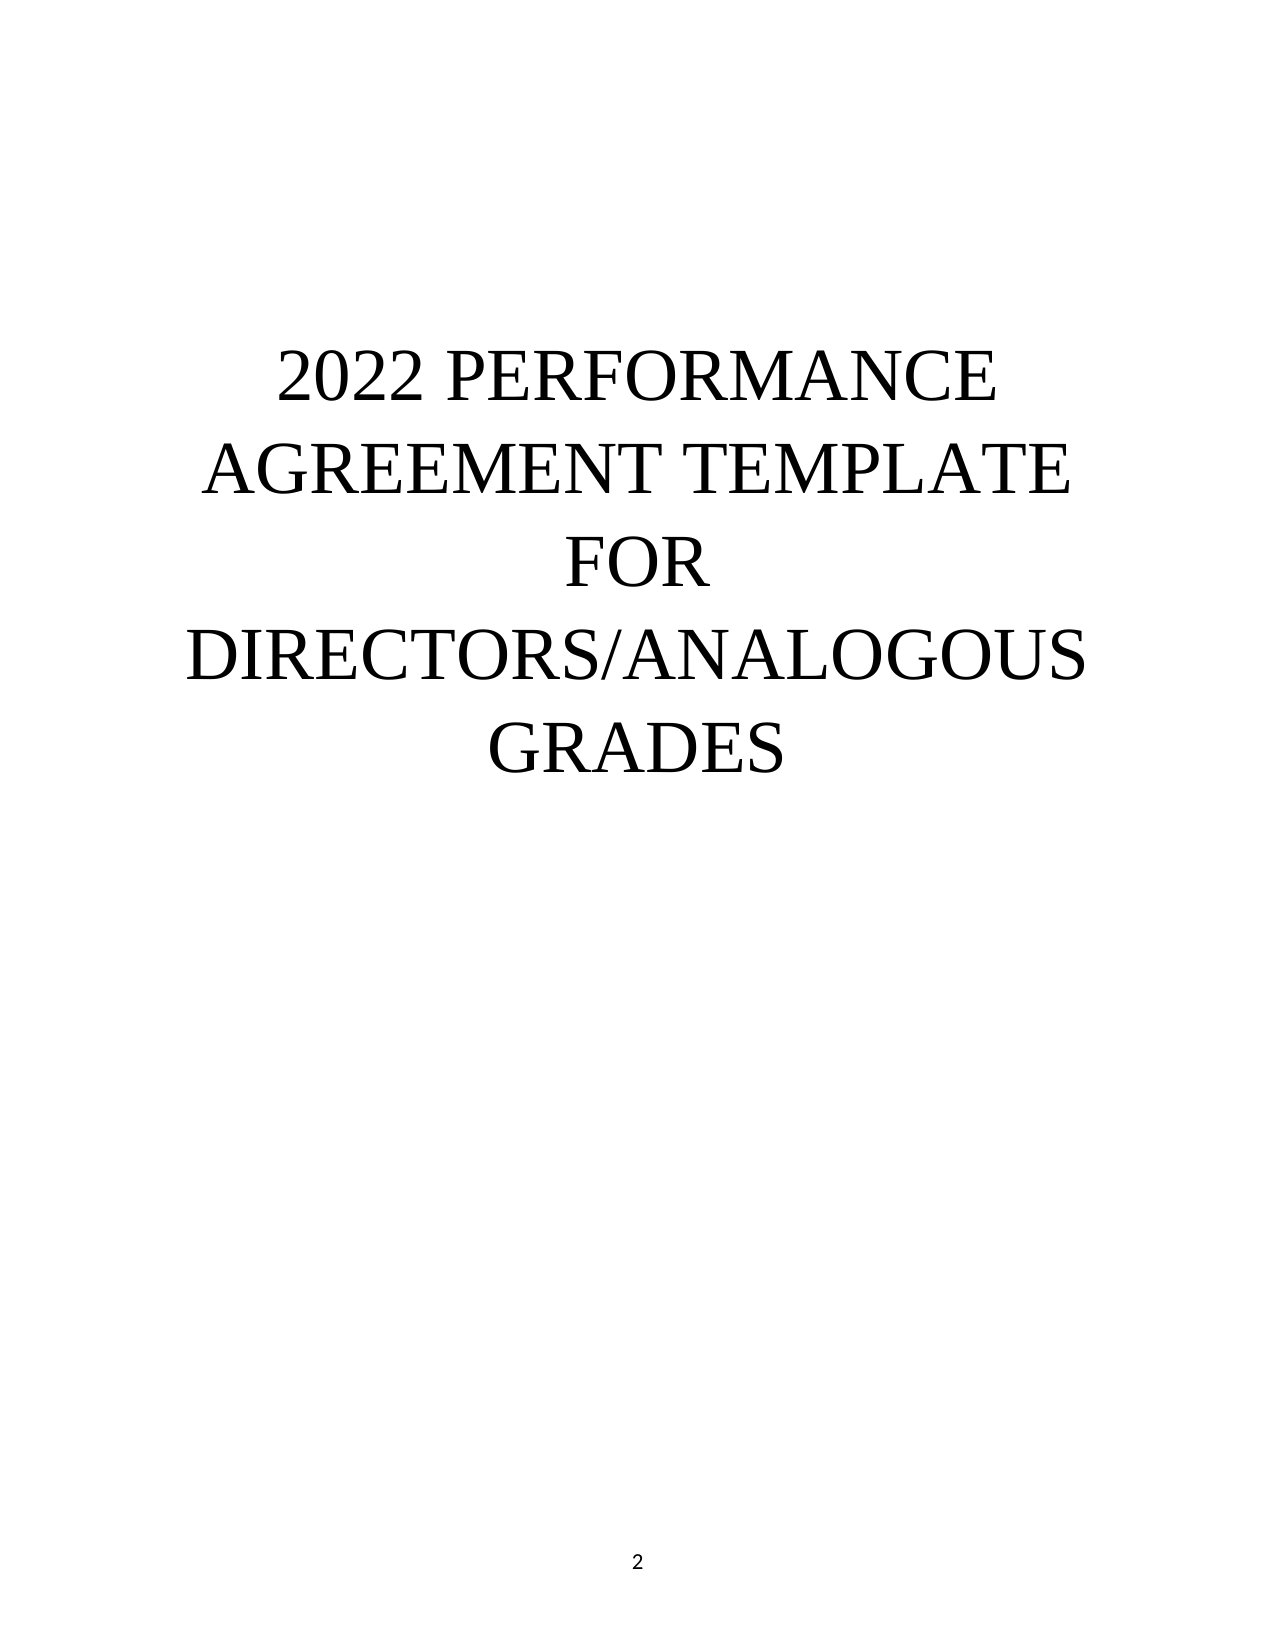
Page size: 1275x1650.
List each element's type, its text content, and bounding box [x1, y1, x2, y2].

text 2022 PERFORMANCE AGREEMENT TEMPLATE FOR DIRECTORS/ANALOGOUS GRADES [132, 330, 1143, 789]
